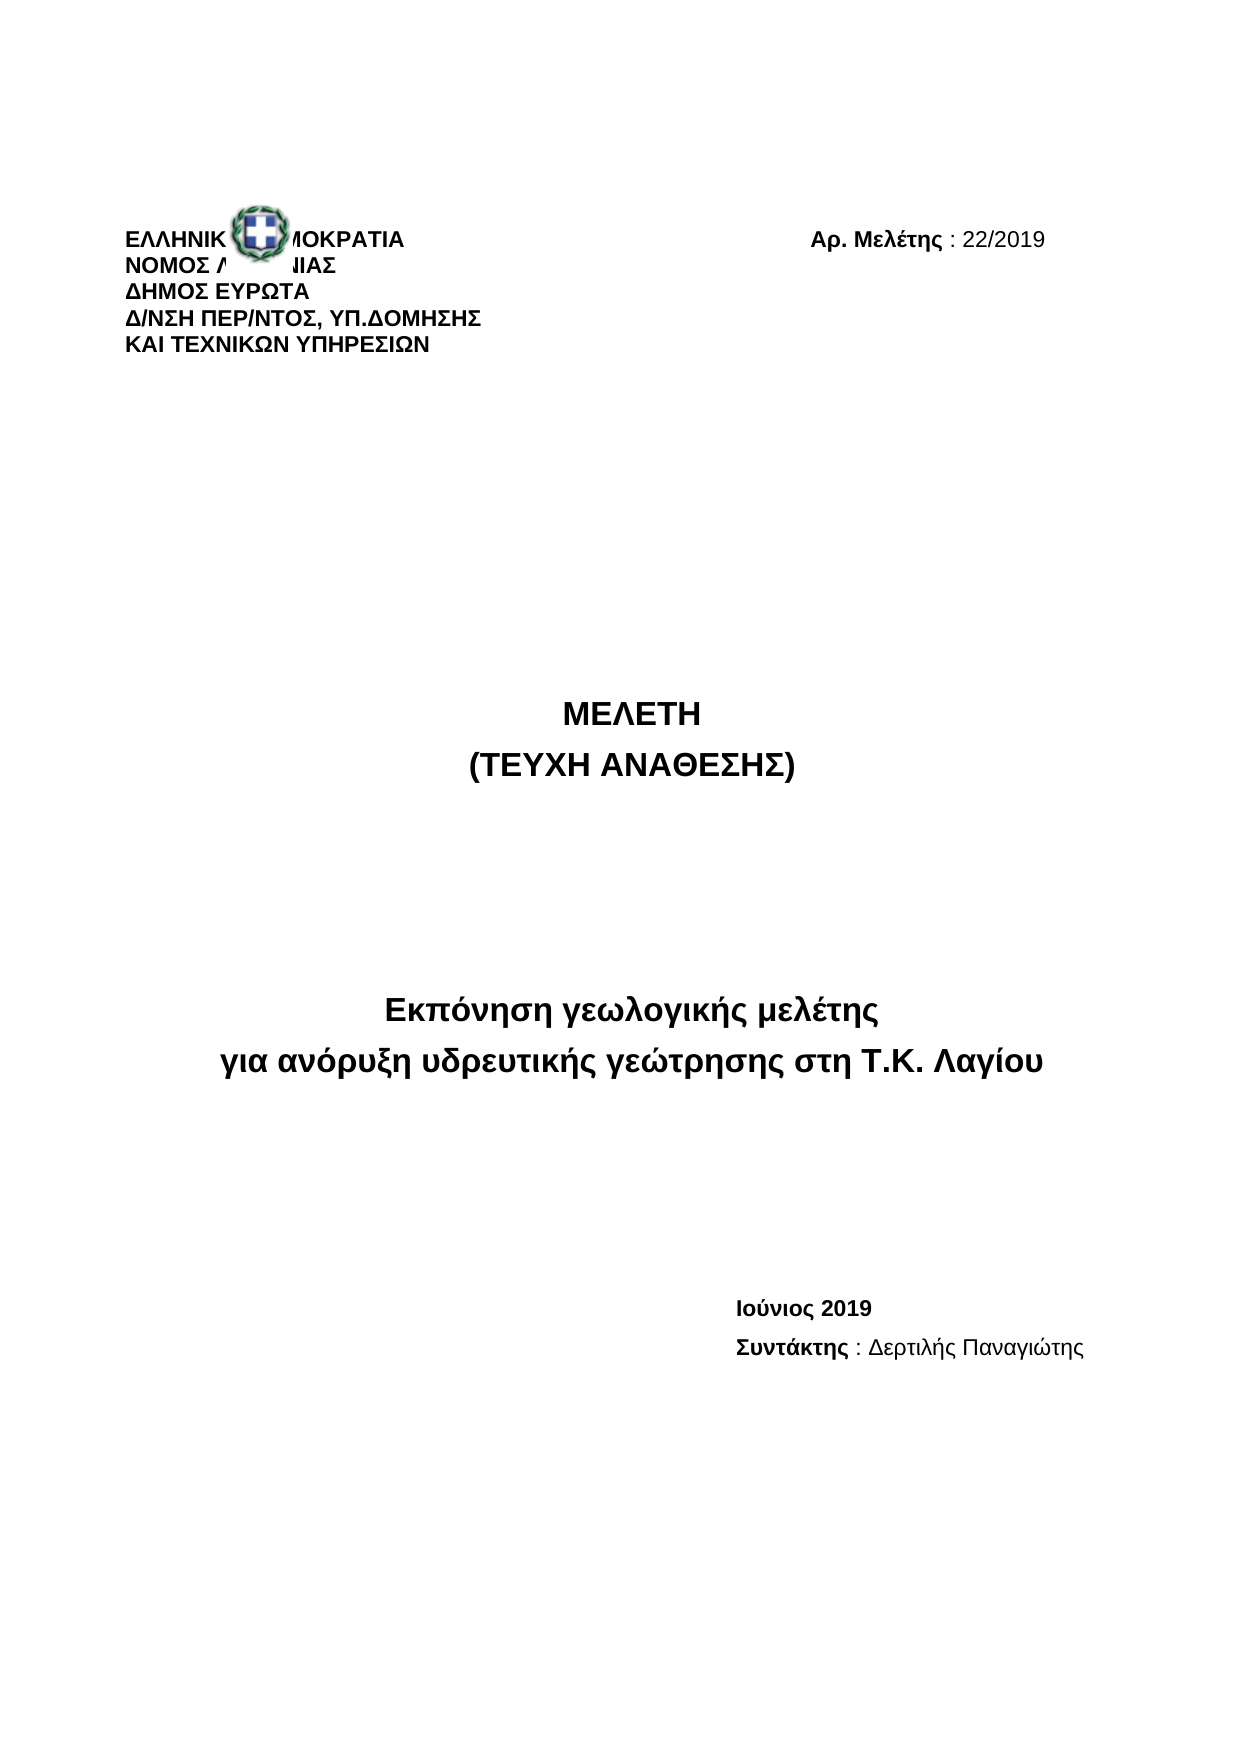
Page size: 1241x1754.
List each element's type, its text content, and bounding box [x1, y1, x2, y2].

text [661, 1333, 1128, 1360]
text Ιούνιος 2019 [661, 1294, 1128, 1321]
text (ΤΕΥΧΗ ΑΝΑΘΕΣΗΣ) [136, 745, 1128, 783]
text ΜΕΛΕΤΗ [136, 694, 1128, 732]
table_header ΕΛΛΗΝΙΚΗ ΔΗΜΟΚΡΑΤΙΑ ΝΟΜΟΣ ΛΑΚΩΝΙΑΣ ΔΗΜΟΣ ΕΥΡΩΤΑ Δ/ΝΣΗ ΠΕΡ/ΝΤΟΣ, ΥΠ.ΔΟΜΗΣΗΣ ΚΑΙ ΤΕΧΝΙΚΩΝ ΥΠΗΡΕΣΙΩΝ [114, 199, 563, 357]
table_header Αρ. Μελέτης : 22/2019 [564, 199, 1088, 357]
text για ανόρυξη υδρευτικής γεώτρησης στη Τ.Κ. Λαγίου [136, 1041, 1128, 1079]
text Εκπόνηση γεωλογικής μελέτης [136, 990, 1128, 1028]
picture [226, 199, 293, 275]
